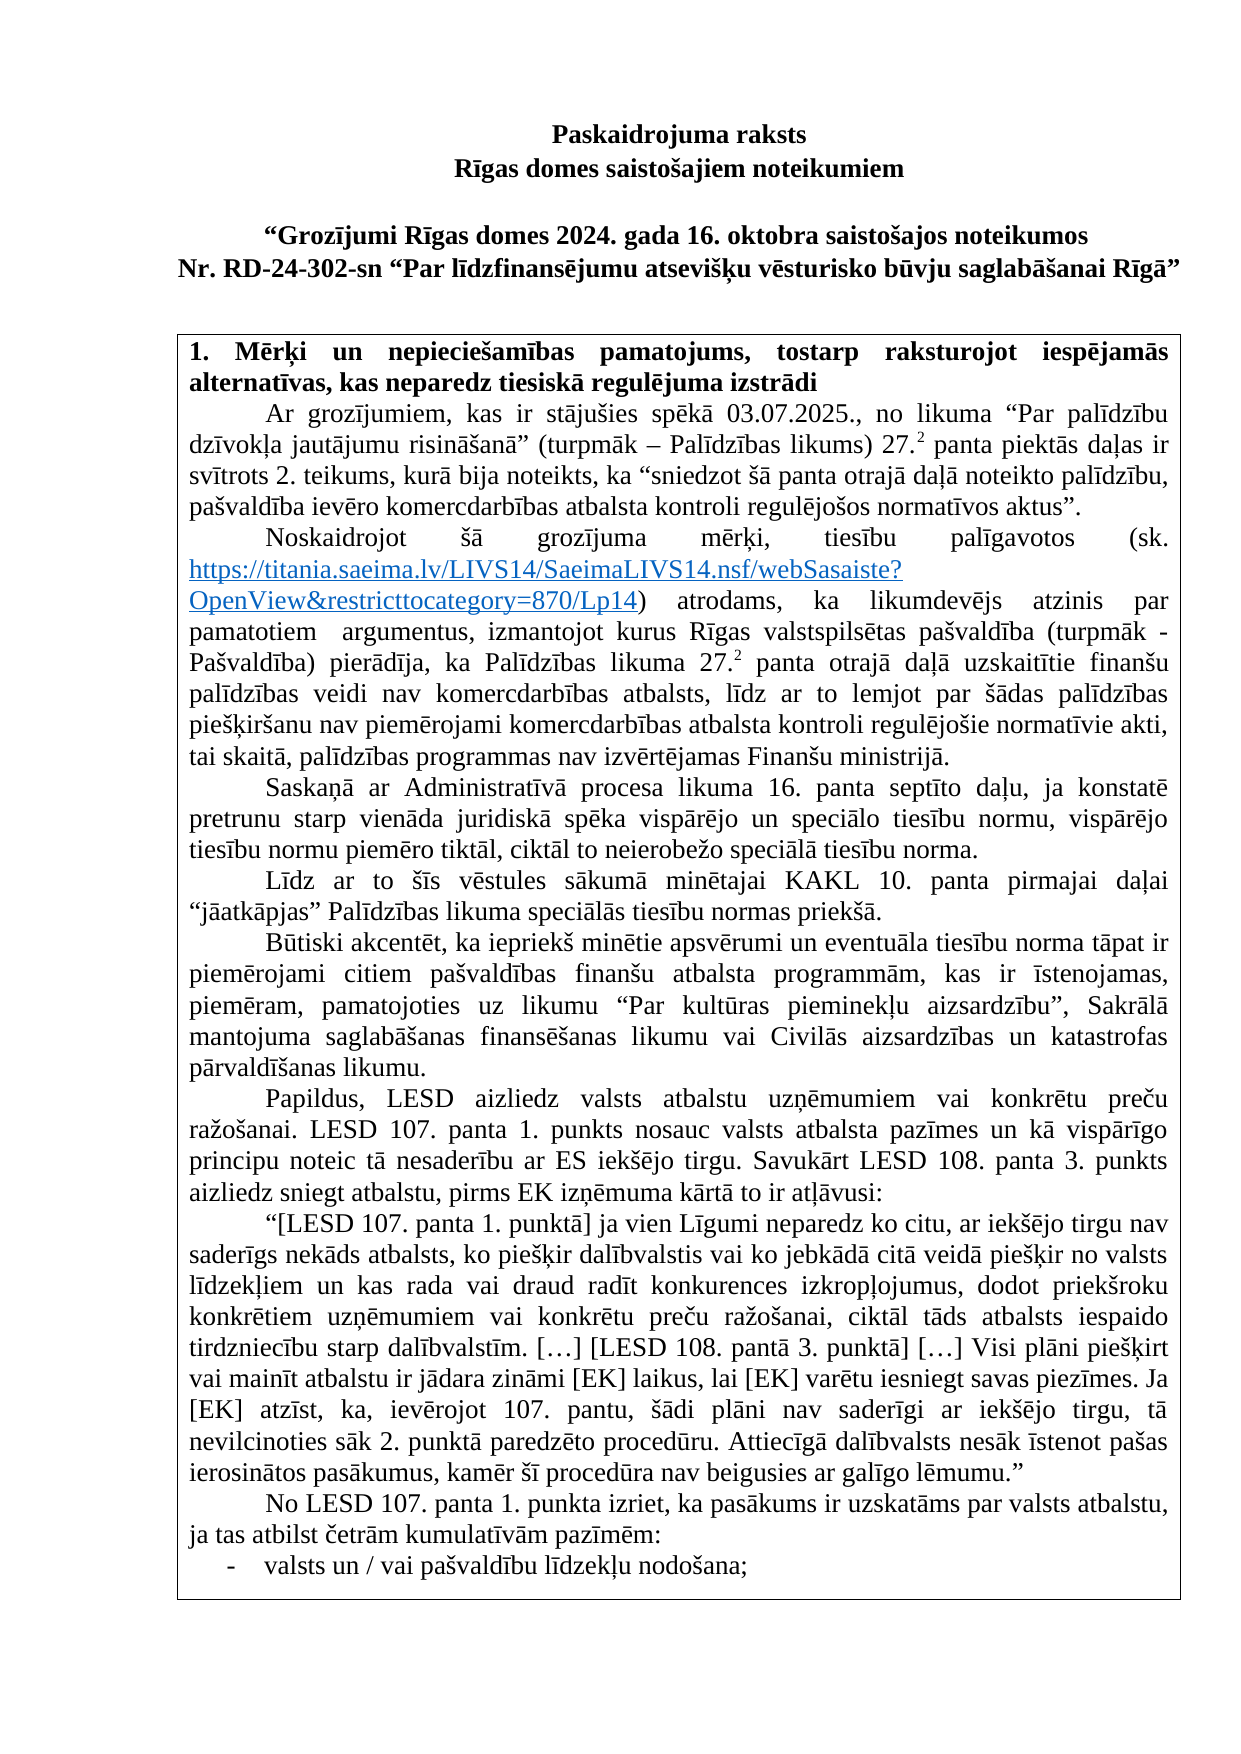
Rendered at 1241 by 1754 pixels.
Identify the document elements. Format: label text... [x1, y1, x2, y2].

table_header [178, 335, 1180, 1599]
text Paskaidrojuma raksts [177, 118, 1181, 149]
text “Grozījumi Rīgas domes 2024. gada 16. oktobra saistošajos noteikumos Nr. RD-24-302-sn “Par līdzfinansējumu atsevišķu vēsturisko būvju saglabāšanai Rīgā” [177, 219, 1181, 283]
text Rīgas domes saistošajiem noteikumiem [177, 152, 1181, 183]
